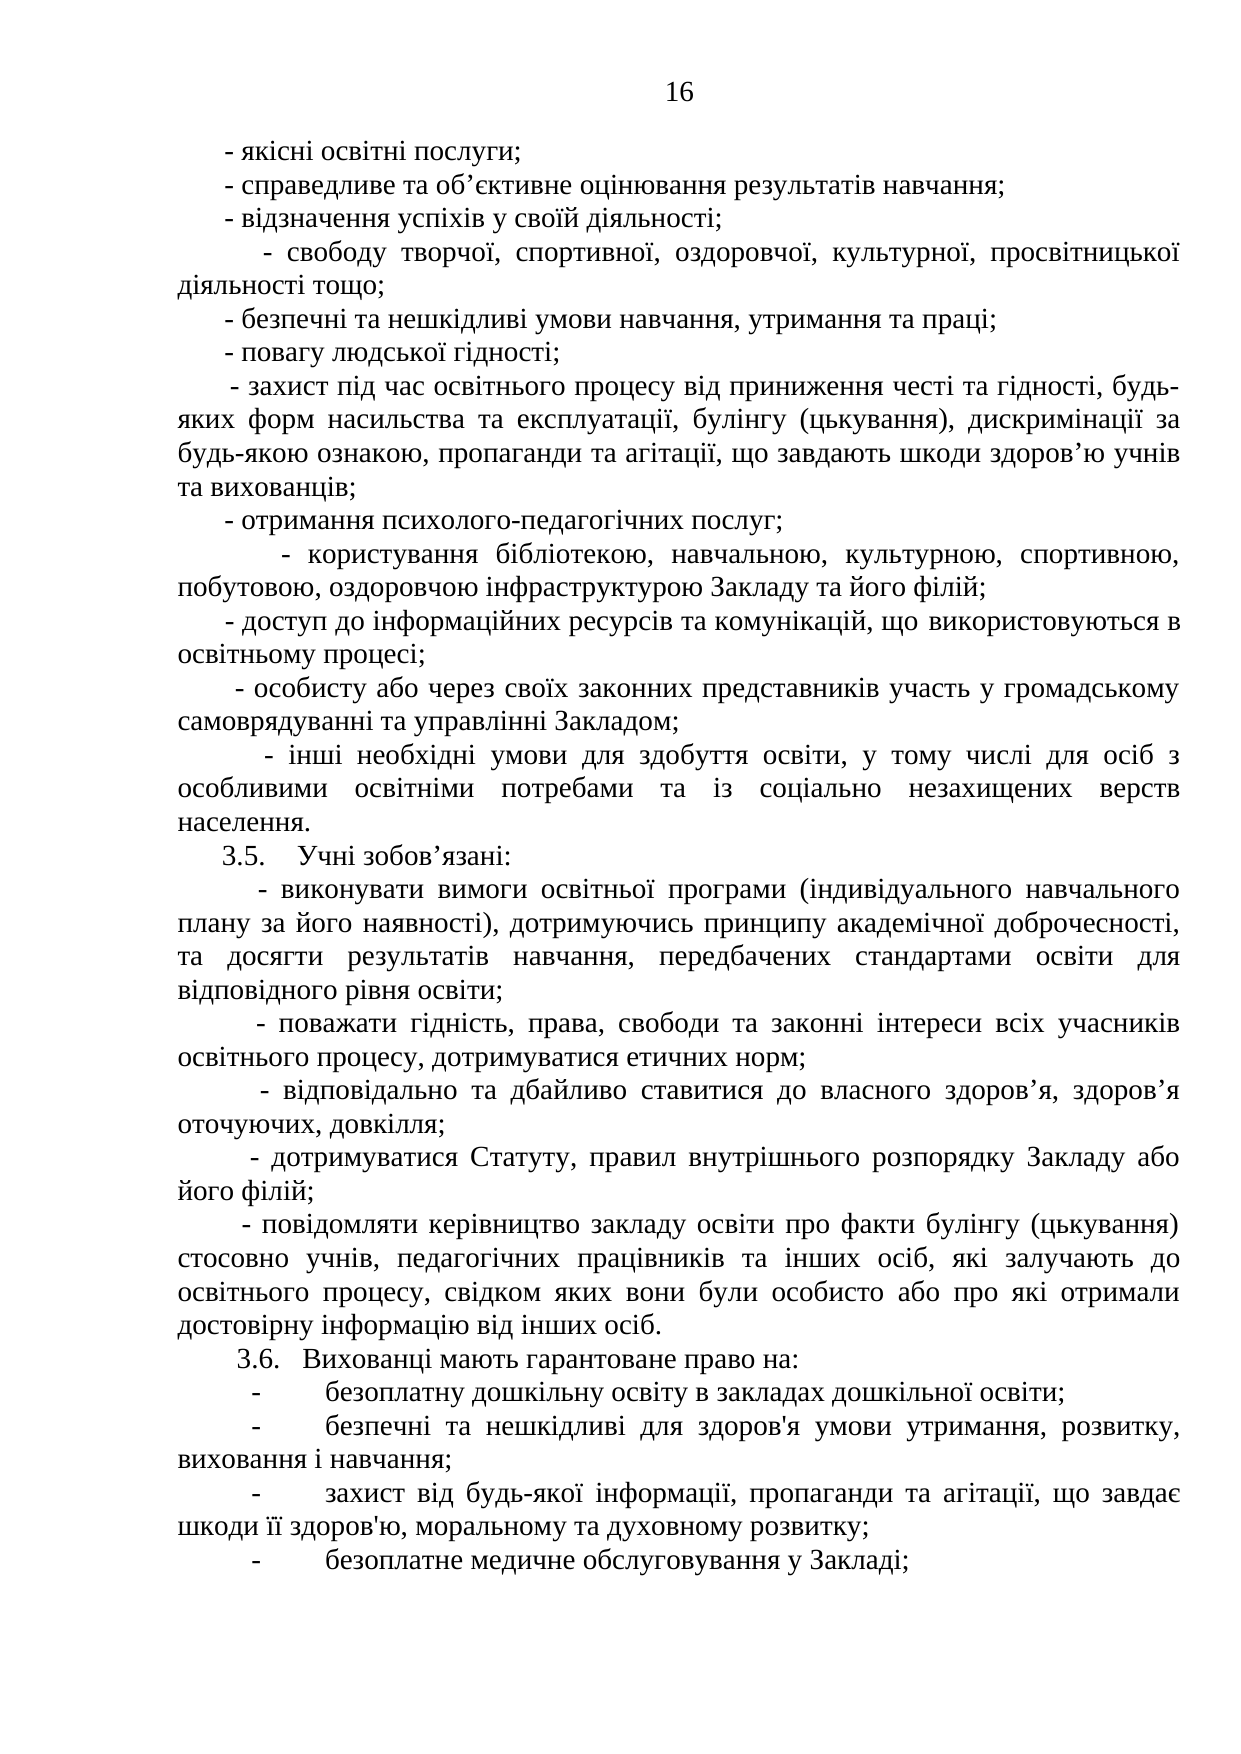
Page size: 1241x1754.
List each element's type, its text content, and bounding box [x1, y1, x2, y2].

text - інші необхідні умови для здобуття освіти, у тому числі для осіб з особливими освітніми потребами та із соціально незахищених верств населення. [177, 737, 1181, 838]
text - повідомляти керівництво закладу освіти про факти булінгу (цькування) стосовно учнів, педагогічних працівників та інших осіб, які залучають до освітнього процесу, свідком яких вони були особисто або про які отримали достовірну інформацію від інших осіб. [177, 1207, 1181, 1341]
text - дотримуватися Статуту, правил внутрішнього розпорядку Закладу або його філій; [177, 1139, 1181, 1207]
text 3.6. Вихованці мають гарантоване право на: [236, 1341, 1181, 1374]
list безпечні та нешкідливі для здоров'я умови утримання, розвитку, виховання і навчання; [177, 1408, 1181, 1475]
text - якісні освітні послуги; [224, 133, 1181, 167]
text - захист під час освітнього процесу від приниження честі та гідності, будь-яких форм насильства та експлуатації, булінгу (цькування), дискримінації за будь-якою ознакою, пропаганди та агітації, що завдають шкоди здоров’ю учнів та вихованців; [177, 368, 1181, 502]
list безоплатну дошкільну освіту в закладах дошкільної освіти; [177, 1374, 1181, 1408]
text - отримання психолого-педагогічних послуг; [224, 502, 1181, 536]
text - поважати гідність, права, свободи та законні інтереси всіх учасників освітнього процесу, дотримуватися етичних норм; [177, 1005, 1181, 1072]
text - свободу творчої, спортивної, оздоровчої, культурної, просвітницької діяльності тощо; [177, 234, 1181, 301]
text - безпечні та нешкідливі умови навчання, утримання та праці; [224, 301, 1181, 334]
text - відзначення успіхів у своїй діяльності; [224, 200, 1181, 234]
text - повагу людської гідності; [224, 334, 1181, 368]
text - виконувати вимоги освітньої програми (індивідуального навчального плану за його наявності), дотримуючись принципу академічної доброчесності, та досягти результатів навчання, передбачених стандартами освіти для відповідного рівня освіти; [177, 871, 1181, 1005]
text - відповідально та дбайливо ставитися до власного здоров’я, здоров’я оточуючих, довкілля; [177, 1072, 1181, 1139]
text - особисту або через своїх законних представників участь у громадському самоврядуванні та управлінні Закладом; [177, 670, 1181, 737]
text - справедливе та об’єктивне оцінювання результатів навчання; [224, 167, 1181, 200]
list безоплатне медичне обслуговування у Закладі; [177, 1542, 1181, 1576]
list захист від будь-якої інформації, пропаганди та агітації, що завдає шкоди її здоров'ю, моральному та духовному розвитку; [177, 1475, 1181, 1542]
text - користування бібліотекою, навчальною, культурною, спортивною, побутовою, оздоровчою інфраструктурою Закладу та його філій; [177, 536, 1181, 603]
text - доступ до інформаційних ресурсів та комунікацій, що використовуються в освітньому процесі; [177, 603, 1181, 670]
list Учні зобов’язані: [222, 838, 1181, 871]
